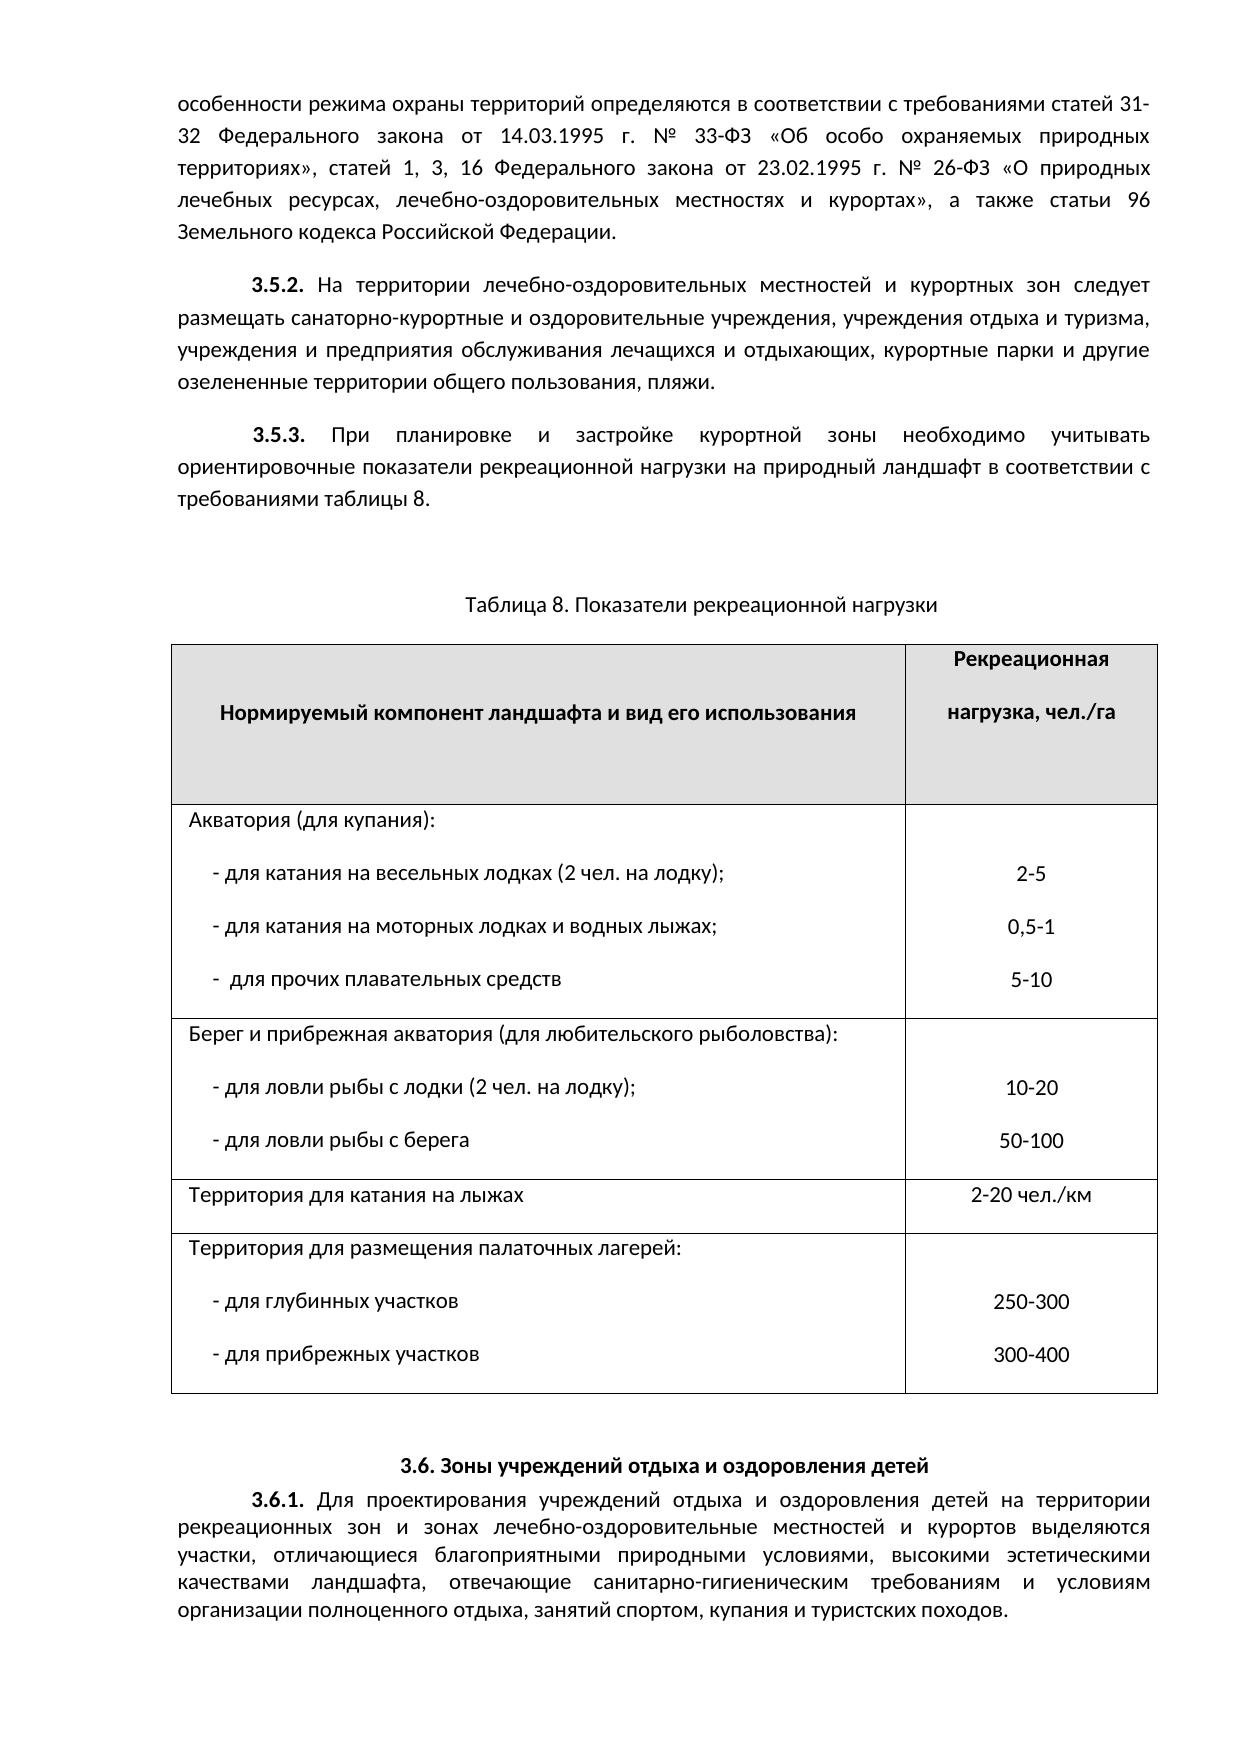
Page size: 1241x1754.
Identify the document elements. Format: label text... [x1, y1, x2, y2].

table_cell Территория для катания на лыжах [172, 1180, 905, 1232]
text 3.6. Зоны учреждений отдыха и оздоровления детей [177, 1451, 1152, 1479]
table_header Нормируемый компонент ландшафта и вид его использования [172, 645, 905, 804]
table_cell Территория для размещения палаточных лагерей: - для глубинных участков - для прибрежных участков [172, 1234, 905, 1393]
text 3.5.2. На территории лечебно-оздоровительных местностей и курортных зон следует размещать санаторно-курортные и оздоровительные учреждения, учреждения отдыха и туризма, учреждения и предприятия обслуживания лечащихся и отдыхающих, курортные парки и другие озелененные территории общего пользования, пляжи. [177, 270, 1152, 395]
table_cell 250-300 300-400 [906, 1234, 1157, 1393]
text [177, 89, 1152, 245]
text 3.5.3. При планировке и застройке курортной зоны необходимо учитывать ориентировочные показатели рекреационной нагрузки на природный ландшафт в соответствии с требованиями таблицы 8. [177, 420, 1152, 512]
table_header Рекреационная нагрузка, чел./га [906, 645, 1157, 804]
table_cell Берег и прибрежная акватория (для любительского рыболовства): - для ловли рыбы с лодки (2 чел. на лодку); - для ловли рыбы с берега [172, 1019, 905, 1179]
table_cell Акватория (для купания): - для катания на весельных лодках (2 чел. на лодку); - для катания на моторных лодках и водных лыжах; - для прочих плавательных средств [172, 805, 905, 1018]
table_cell 2-20 чел./км [906, 1180, 1157, 1232]
table_cell 2-5 0,5-1 5-10 [906, 805, 1157, 1018]
text Таблица 8. Показатели рекреационной нагрузки [177, 590, 1152, 618]
table_cell 10-20 50-100 [906, 1019, 1157, 1179]
text 3.6.1. Для проектирования учреждений отдыха и оздоровления детей на территории рекреационных зон и зонах лечебно-оздоровительные местностей и курортов выделяются участки, отличающиеся благоприятными природными условиями, высокими эстетическими качествами ландшафта, отвечающие санитарно-гигиеническим требованиям и условиям организации полноценного отдыха, занятий спортом, купания и туристских походов. [177, 1486, 1152, 1623]
